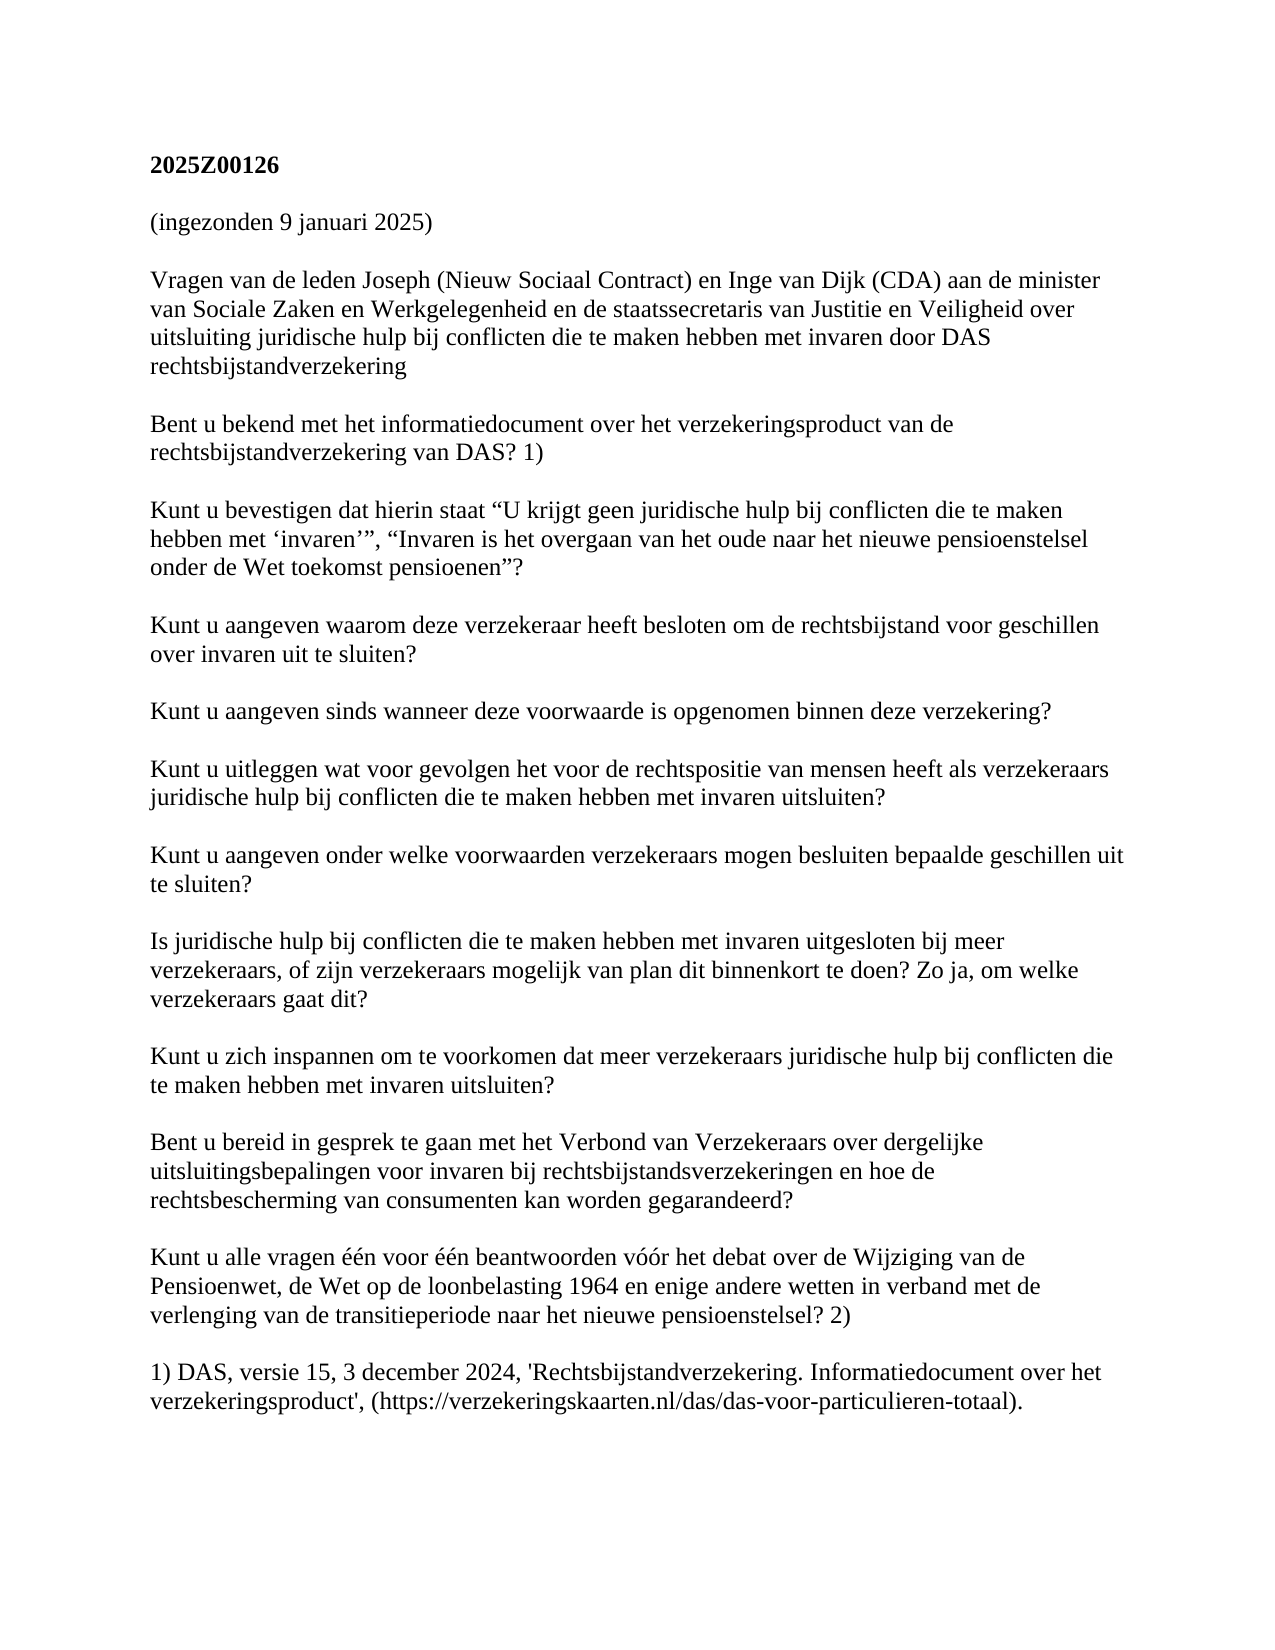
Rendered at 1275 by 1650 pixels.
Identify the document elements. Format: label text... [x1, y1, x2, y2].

text (ingezonden 9 januari 2025) [150, 207, 1125, 265]
text Vragen van de leden Joseph (Nieuw Sociaal Contract) en Inge van Dijk (CDA) aan de minister van Sociale Zaken en Werkgelegenheid en de staatssecretaris van Justitie en Veiligheid over uitsluiting juridische hulp bij conflicten die te maken hebben met invaren door DAS rechtsbijstandverzekering [150, 265, 1125, 409]
text 2025Z00126 [150, 150, 1125, 207]
text 1) DAS, versie 15, 3 december 2024, 'Rechtsbijstandverzekering. Informatiedocument over het verzekeringsproduct', (https://verzekeringskaarten.nl/das/das-voor-particulieren-totaal). [150, 1357, 1125, 1444]
